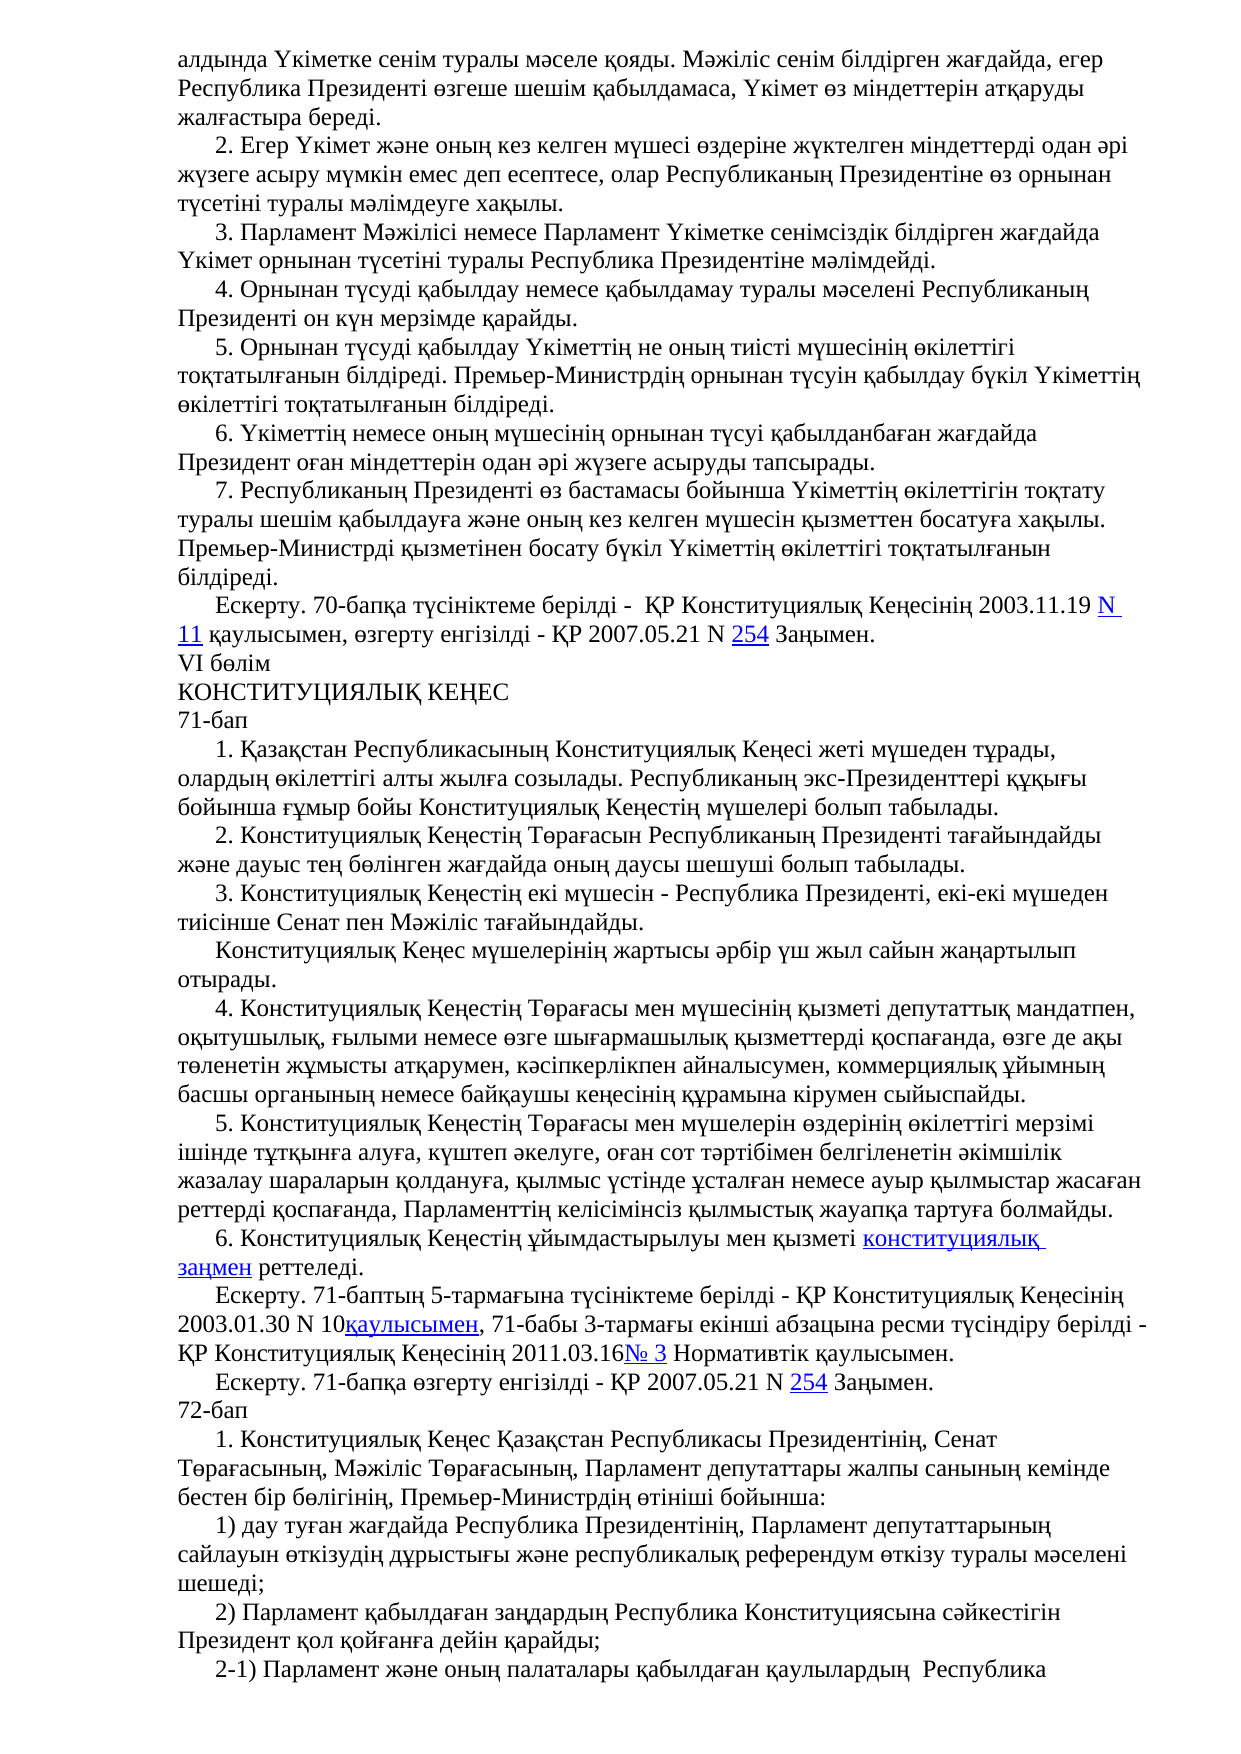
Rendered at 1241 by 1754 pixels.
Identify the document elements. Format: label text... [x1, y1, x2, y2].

text 1. Қазақстан Республикасының Конституциялық Кеңесi жетi мүшеден тұрады, олардың өкiлеттiгi алты жылға созылады. Республиканың экс-Президенттерi құқығы бойынша ғұмыр бойы Конституциялық Кеңестiң мүшелерi болып табылады. 2. Конституциялық Кеңестiң Төрағасын Республиканың Президентi тағайындайды және дауыс тең бөлiнген жағдайда оның даусы шешушi болып табылады. 3. Конституциялық Кеңестің екі мүшесін - Республика Президенті, екі-екі мүшеден тиісінше Сенат пен Мәжіліс тағайындайды. Конституциялық Кеңес мүшелерінің жартысы әрбір үш жыл сайын жаңартылып отырады. 4. Конституциялық Кеңестiң Төрағасы мен мүшесiнiң қызметi депутаттық мандатпен, оқытушылық, ғылыми немесе өзге шығармашылық қызметтердi қоспағанда, өзге де ақы төленетiн жұмысты атқарумен, кәсiпкерлiкпен айналысумен, коммерциялық ұйымның басшы органының немесе байқаушы кеңесiнiң құрамына кiрумен сыйыспайды. 5. Конституциялық Кеңестiң Төрағасы мен мүшелерiн өздерiнiң өкiлеттiгi мерзiмi iшiнде тұтқынға алуға, күштеп әкелуге, оған сот тәртiбiмен белгiленетiн әкiмшiлiк жазалау шараларын қолдануға, қылмыс үстiнде ұсталған немесе ауыр қылмыстар жасаған реттердi қоспағанда, Парламенттiң келiсiмiнсiз қылмыстық жауапқа тартуға болмайды. 6. Конституциялық Кеңестiң ұйымдастырылуы мен қызметi конституциялық заңмен реттеледi. Ескерту. 71-баптың 5-тармағына түсініктеме берілді - ҚР Конституциялық Кеңесінің 2003.01.30 N 10қаулысымен, 71-бабы 3-тармағы екінші абзацына ресми түсіндіру берілді - ҚР Конституциялық Кеңесінің 2011.03.16№ 3 Нормативтік қаулысымен. Ескерту. 71-бапқа өзгерту енгізілді - ҚР 2007.05.21 N 254 Заңымен. [177, 734, 1152, 1396]
text 72-бап [177, 1396, 1152, 1424]
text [177, 1424, 1152, 1683]
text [177, 44, 1152, 648]
text VI бөлім КОНСТИТУЦИЯЛЫҚ КЕҢЕС [177, 648, 1152, 706]
text 71-бап [177, 706, 1152, 734]
